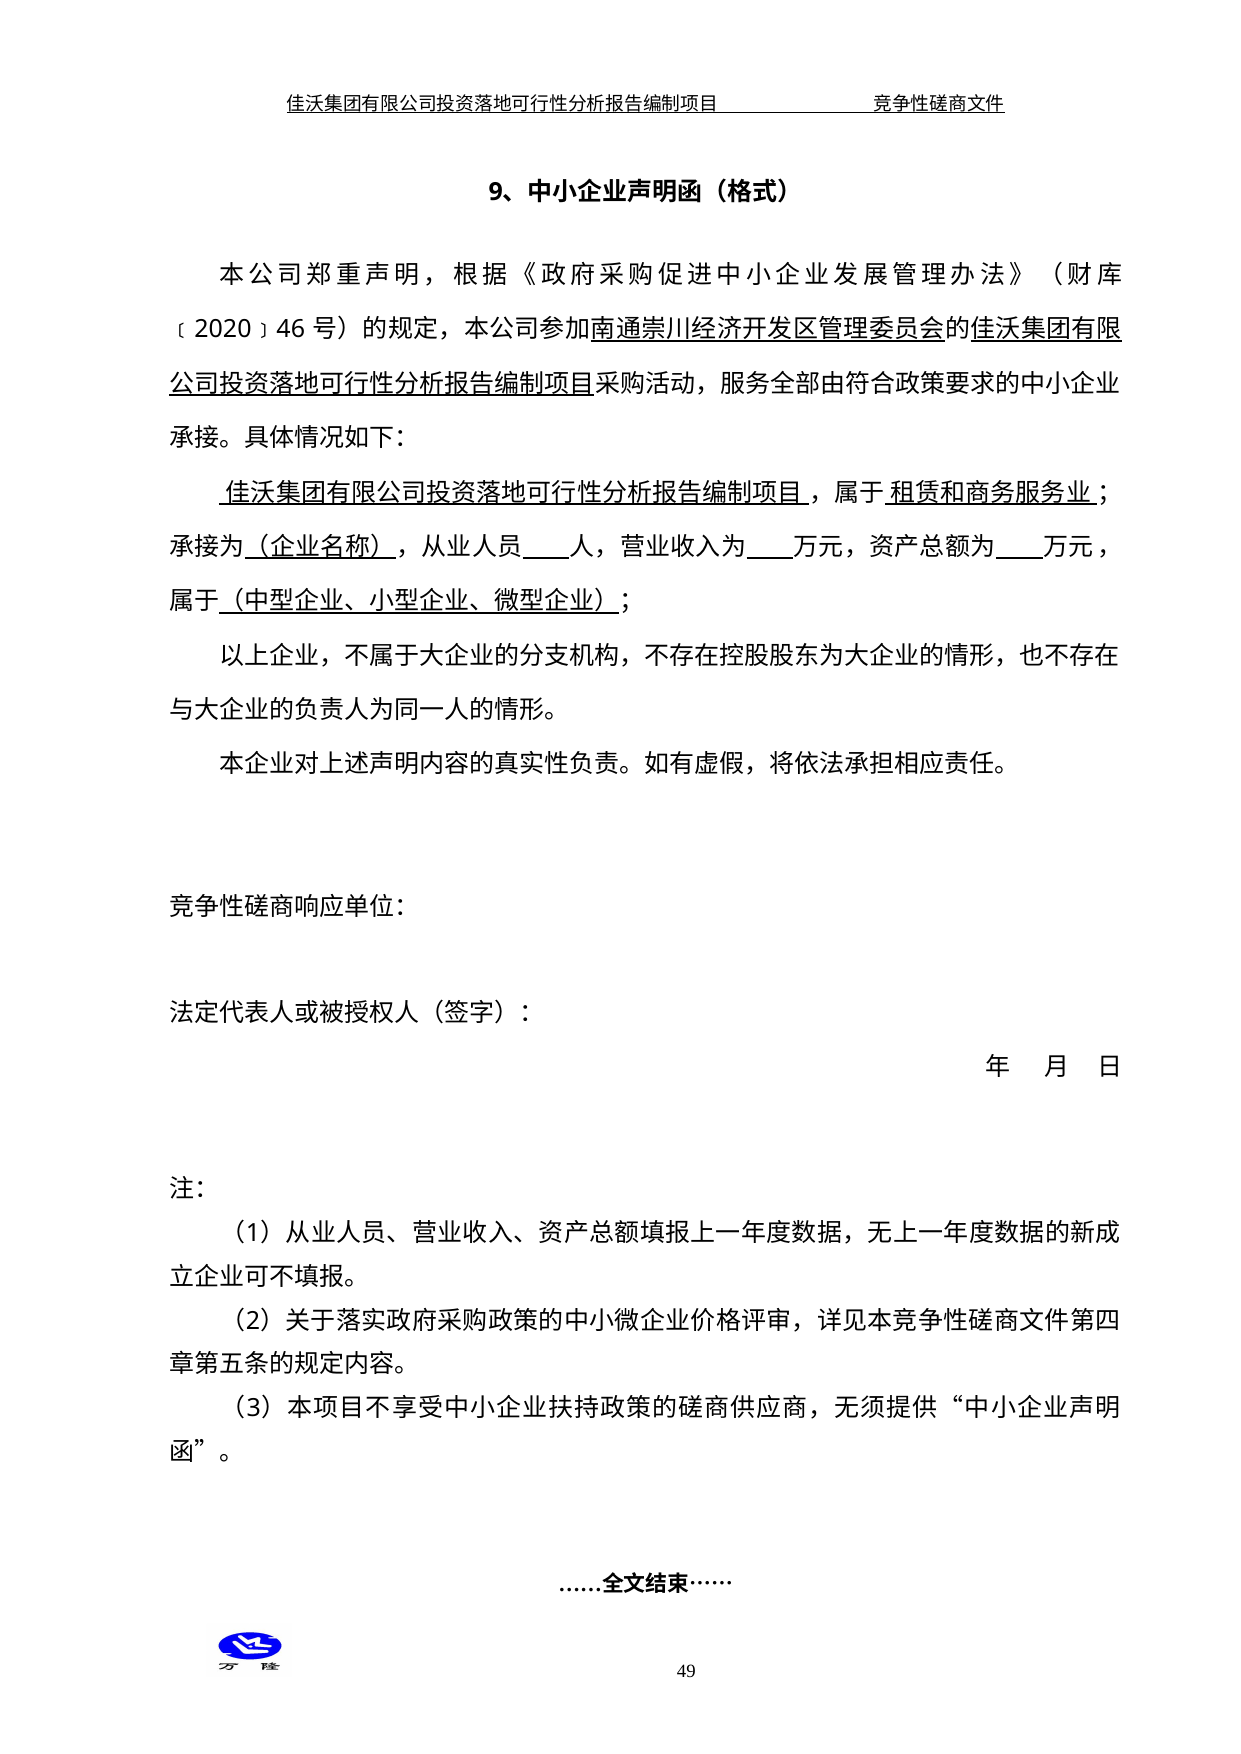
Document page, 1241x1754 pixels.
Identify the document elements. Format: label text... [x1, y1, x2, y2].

text 法定代表人或被授权人（签字）： [169, 992, 1118, 1028]
text 本公司郑重声明，根据《政府采购促进中小企业发展管理办法》（财库﹝2020﹞46 号）的规定，本公司参加南通崇川经济开发区管理委员会的佳沃集团有限公司投资落地可行性分析报告编制项目采购活动，服务全部由符合政策要求的中小企业承接。具体情况如下： [169, 254, 1122, 454]
text （3）本项目不享受中小企业扶持政策的磋商供应商，无须提供“中小企业声明函”。 [169, 1382, 1122, 1469]
text （2）关于落实政府采购政策的中小微企业价格评审，详见本竞争性磋商文件第四章第五条的规定内容。 [169, 1294, 1122, 1382]
text （1）从业人员、营业收入、资产总额填报上一年度数据，无上一年度数据的新成立企业可不填报。 [169, 1207, 1122, 1294]
picture [206, 1623, 293, 1677]
text 佳沃集团有限公司投资落地可行性分析报告编制项目 ，属于 租赁和商务服务业 ；承接为（企业名称），从业人员 人，营业收入为 万元，资产总额为 万元 ，属于（中型企业、小型企业、微型企业）； [169, 472, 1122, 617]
text 年 月 日 [169, 1047, 1122, 1083]
text 竞争性磋商响应单位： [169, 887, 1118, 923]
text 以上企业，不属于大企业的分支机构，不存在控股股东为大企业的情形，也不存在与大企业的负责人为同一人的情形。 [169, 635, 1122, 726]
text 本企业对上述声明内容的真实性负责。如有虚假，将依法承担相应责任。 [169, 744, 1122, 780]
text 注： [169, 1163, 1122, 1207]
list 中小企业声明函（格式） [169, 166, 1122, 209]
text ……全文结束…… [169, 1557, 1122, 1600]
